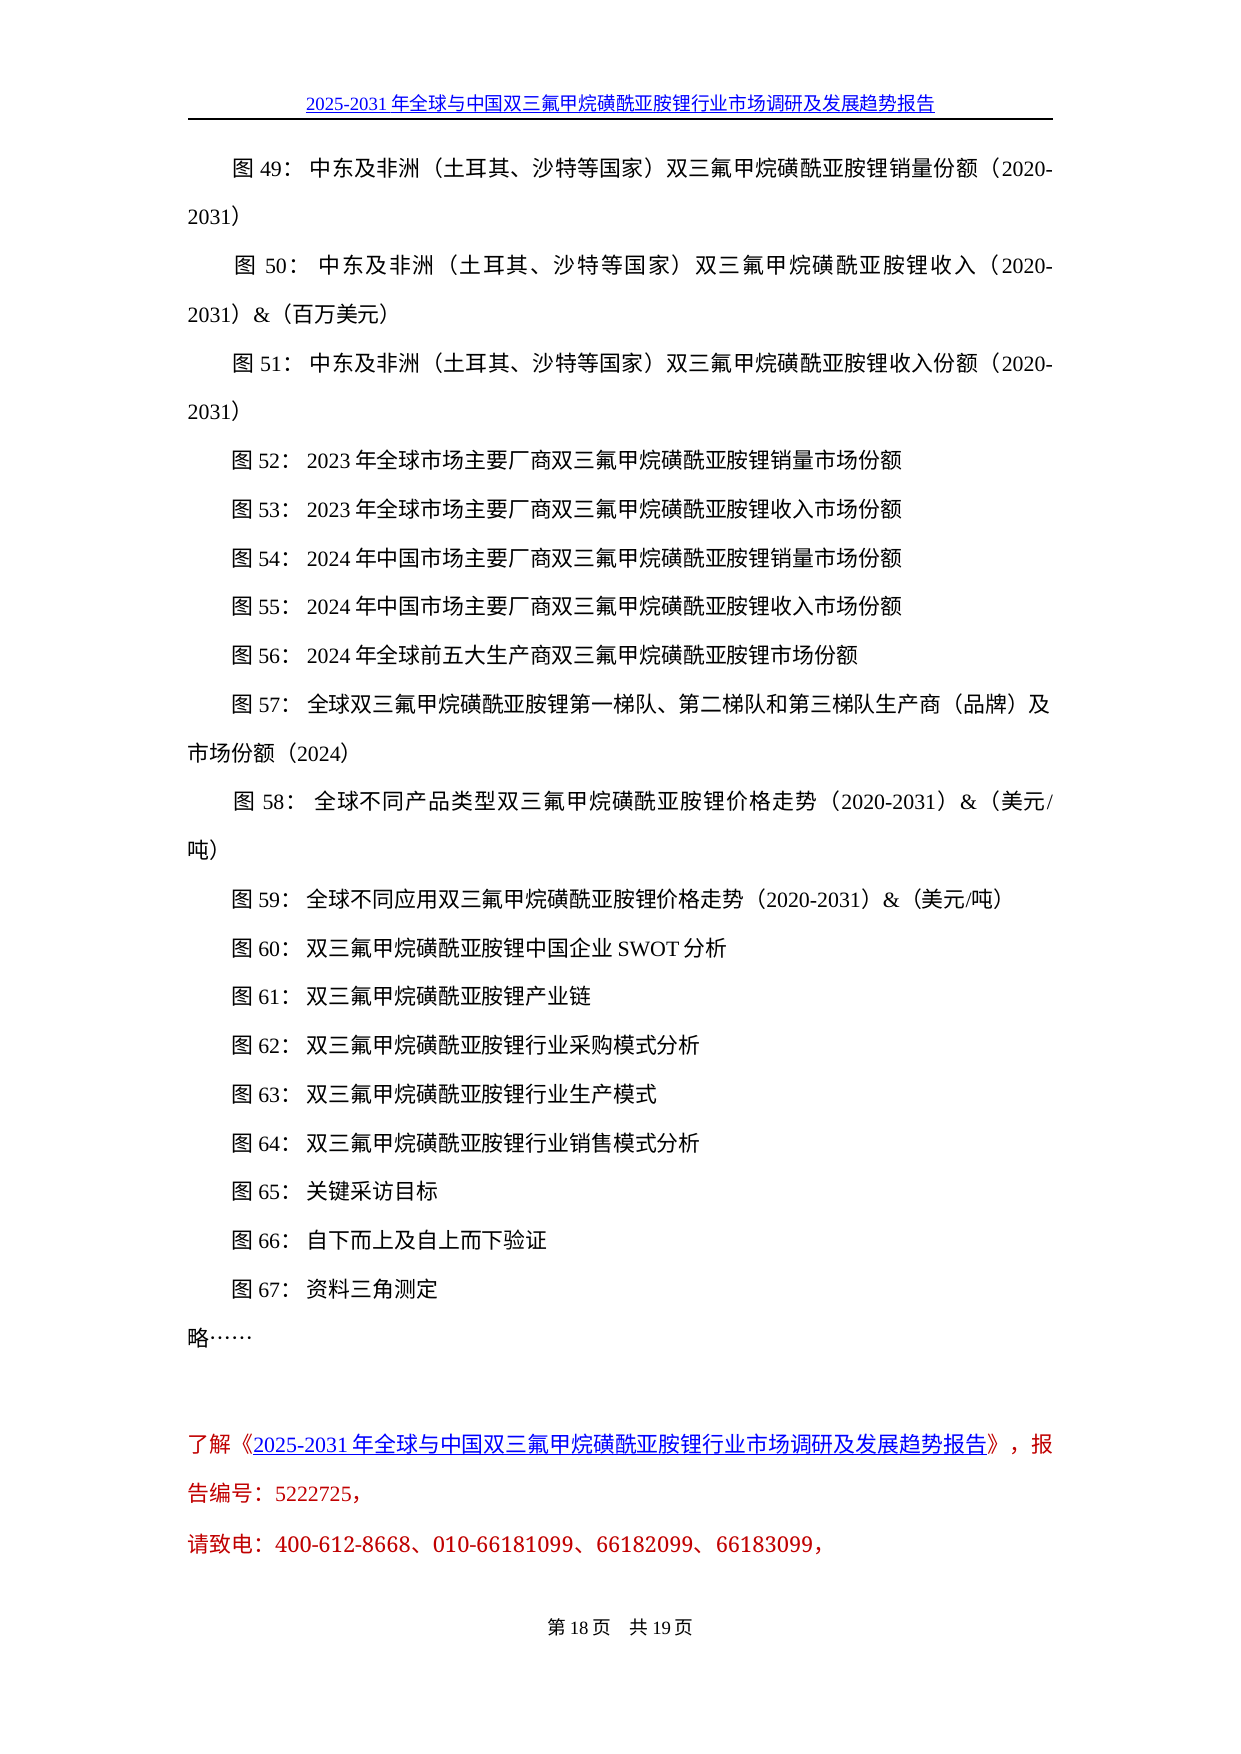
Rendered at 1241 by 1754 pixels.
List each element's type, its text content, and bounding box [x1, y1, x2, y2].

text 请致电：400-612-8668、010-66181099、66182099、66183099， [187, 1527, 1053, 1559]
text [187, 150, 1053, 1353]
text 了解《2025-2031年全球与中国双三氟甲烷磺酰亚胺锂行业市场调研及发展趋势报告》，报告编号：5222725， [187, 1427, 1053, 1508]
